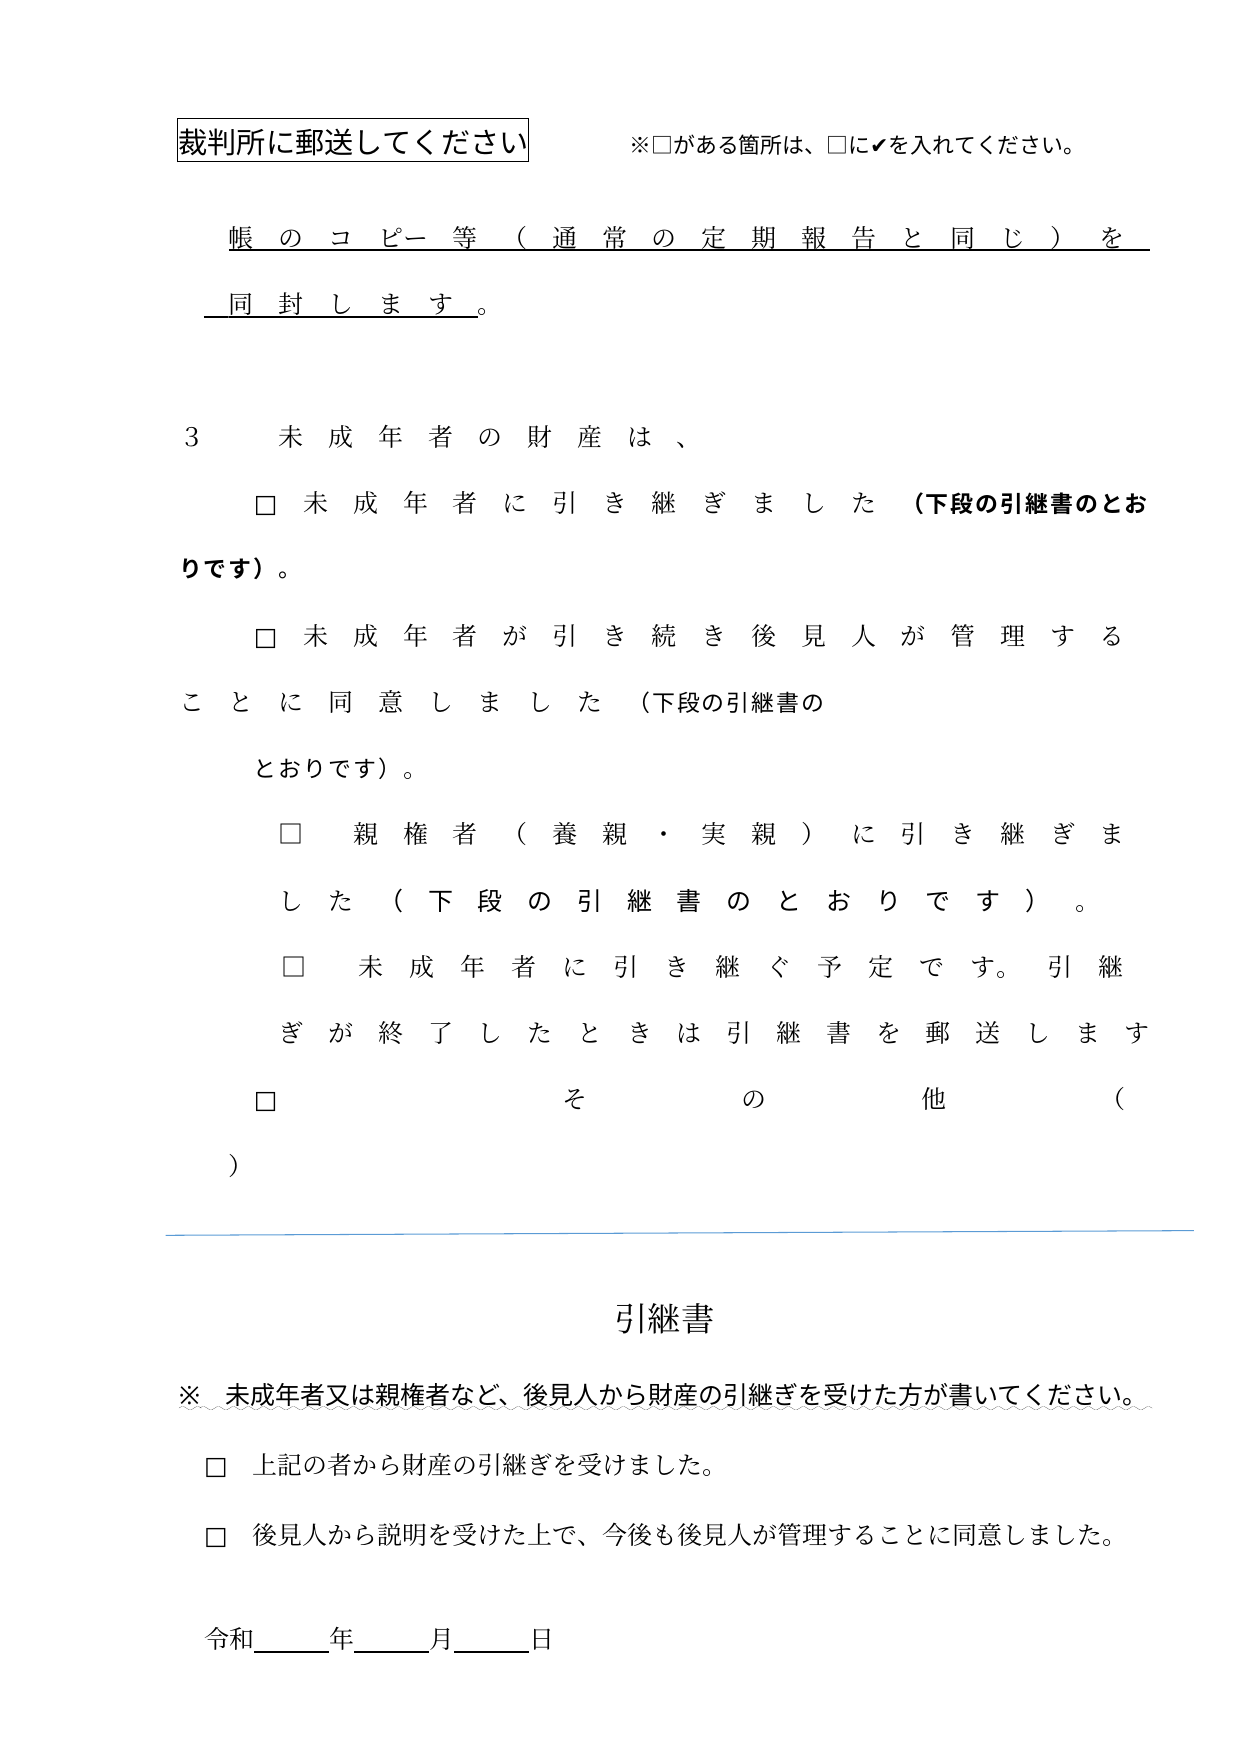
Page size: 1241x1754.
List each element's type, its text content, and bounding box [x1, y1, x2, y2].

text 引継書 [179, 1293, 1150, 1341]
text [179, 204, 1150, 336]
text ※ 未成年者又は親権者など、後見人から財産の引継ぎを受けた方が書いてください。 [179, 1375, 1150, 1409]
text □ その他（ ） [204, 1065, 1150, 1197]
text ３ 未成年者の財産は、 [179, 402, 1150, 469]
text 令和 年 月 日 [179, 1620, 1150, 1656]
text □ 未成年者に引き継ぎました（下段の引継書のとおりです）。 [179, 469, 1150, 601]
text □ 後見人から説明を受けた上で、今後も後見人が管理することに同意しました。 [179, 1516, 1150, 1552]
text とおりです）。 [179, 734, 1150, 800]
text □ 上記の者から財産の引継ぎを受けました。 [179, 1446, 1150, 1482]
text □ 親権者（養親・実親）に引き継ぎました（下段の引継書のとおりです）。 [179, 800, 1150, 932]
text □ 未成年者に引き継ぐ予定です。引継ぎが終了したときは引継書を郵送します。 [179, 932, 1150, 1065]
text □ 未成年者が引き続き後見人が管理することに同意しました（下段の引継書の [179, 601, 1150, 734]
